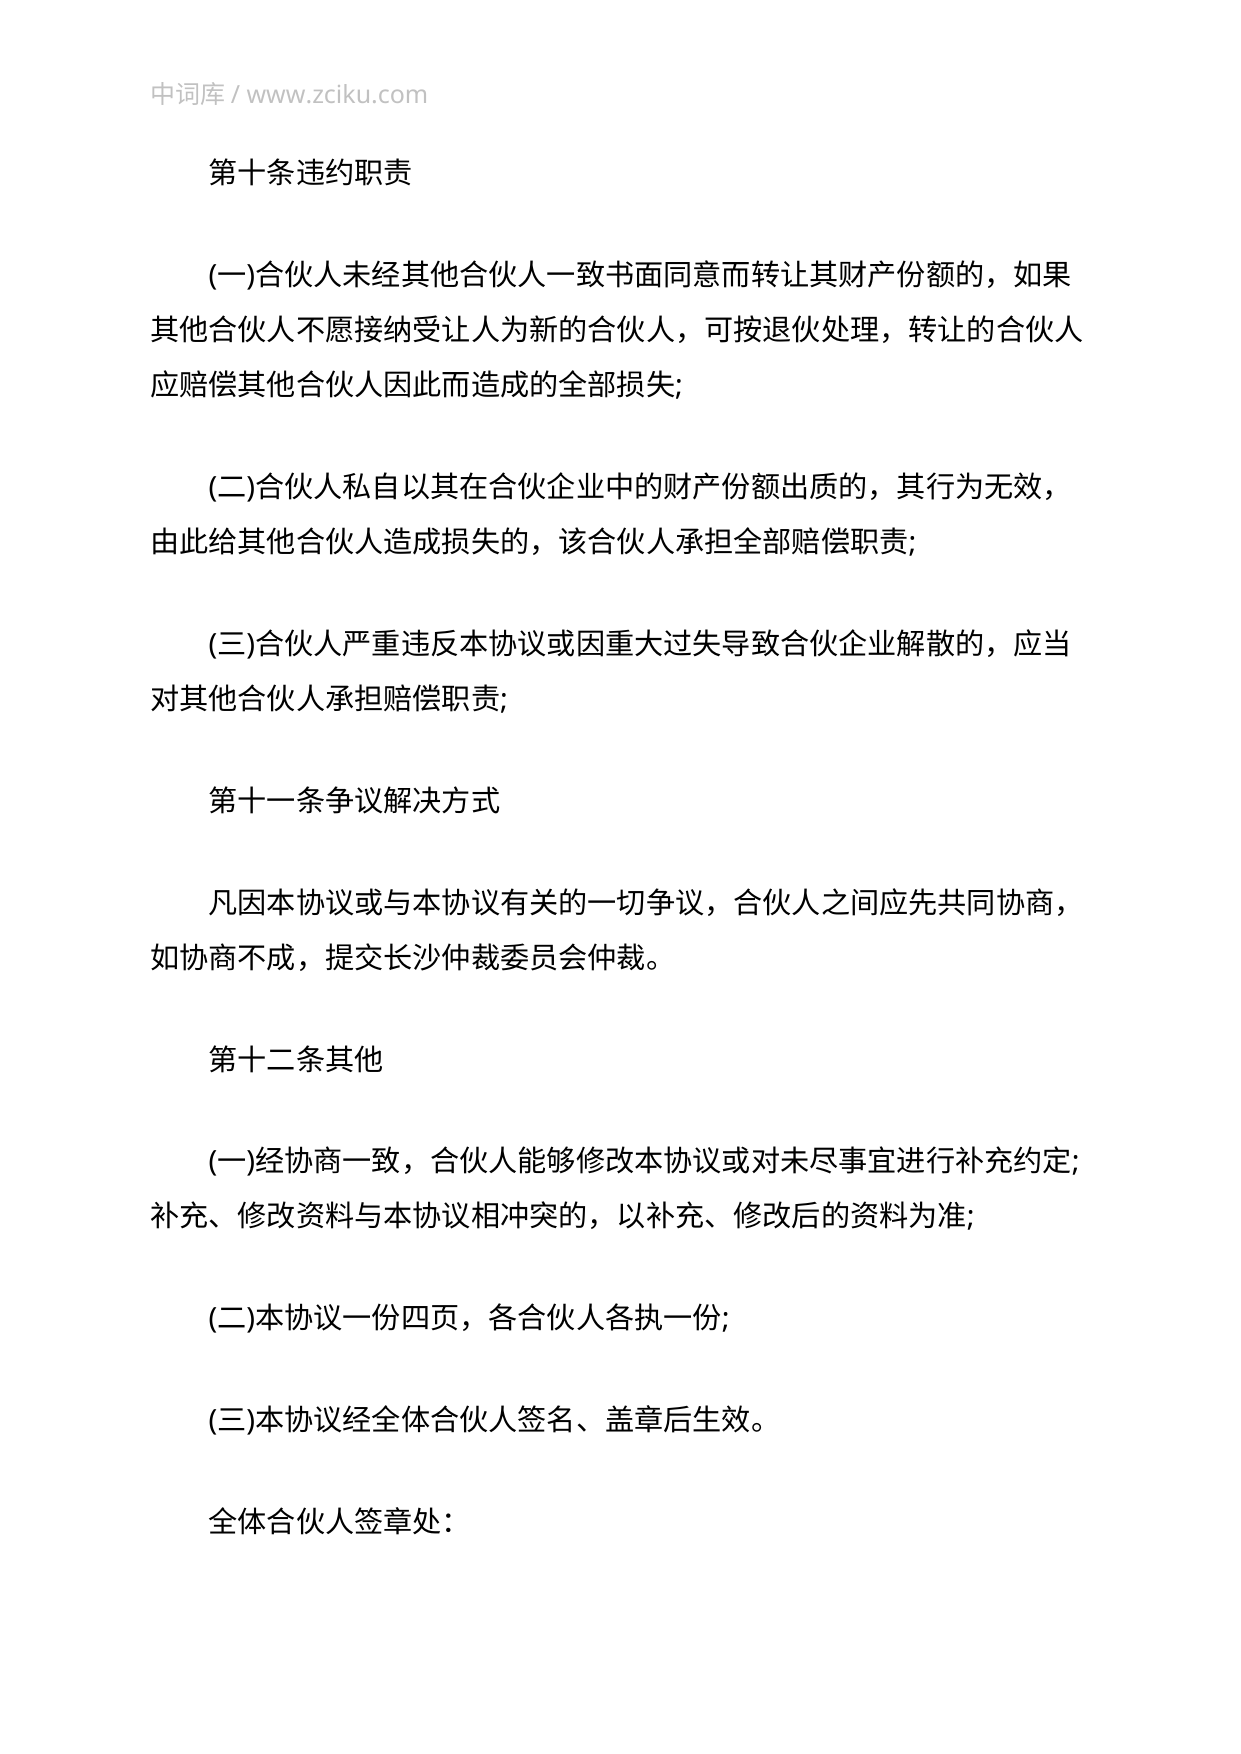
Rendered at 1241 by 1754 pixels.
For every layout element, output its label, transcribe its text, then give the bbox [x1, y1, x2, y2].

text 全体合伙人签章处： [150, 1499, 1090, 1541]
text (二)合伙人私自以其在合伙企业中的财产份额出质的，其行为无效，由此给其他合伙人造成损失的，该合伙人承担全部赔偿职责; [150, 464, 1090, 561]
text 第十一条争议解决方式 [150, 778, 1090, 820]
text 凡因本协议或与本协议有关的一切争议，合伙人之间应先共同协商，如协商不成，提交长沙仲裁委员会仲裁。 [150, 879, 1090, 977]
text (一)经协商一致，合伙人能够修改本协议或对未尽事宜进行补充约定;补充、修改资料与本协议相冲突的，以补充、修改后的资料为准; [150, 1138, 1090, 1235]
text (一)合伙人未经其他合伙人一致书面同意而转让其财产份额的，如果其他合伙人不愿接纳受让人为新的合伙人，可按退伙处理，转让的合伙人应赔偿其他合伙人因此而造成的全部损失; [150, 252, 1090, 404]
text (三)合伙人严重违反本协议或因重大过失导致合伙企业解散的，应当对其他合伙人承担赔偿职责; [150, 621, 1090, 718]
text (三)本协议经全体合伙人签名、盖章后生效。 [150, 1397, 1090, 1439]
text (二)本协议一份四页，各合伙人各执一份; [150, 1295, 1090, 1337]
text 第十条违约职责 [150, 150, 1090, 192]
text 第十二条其他 [150, 1036, 1090, 1078]
